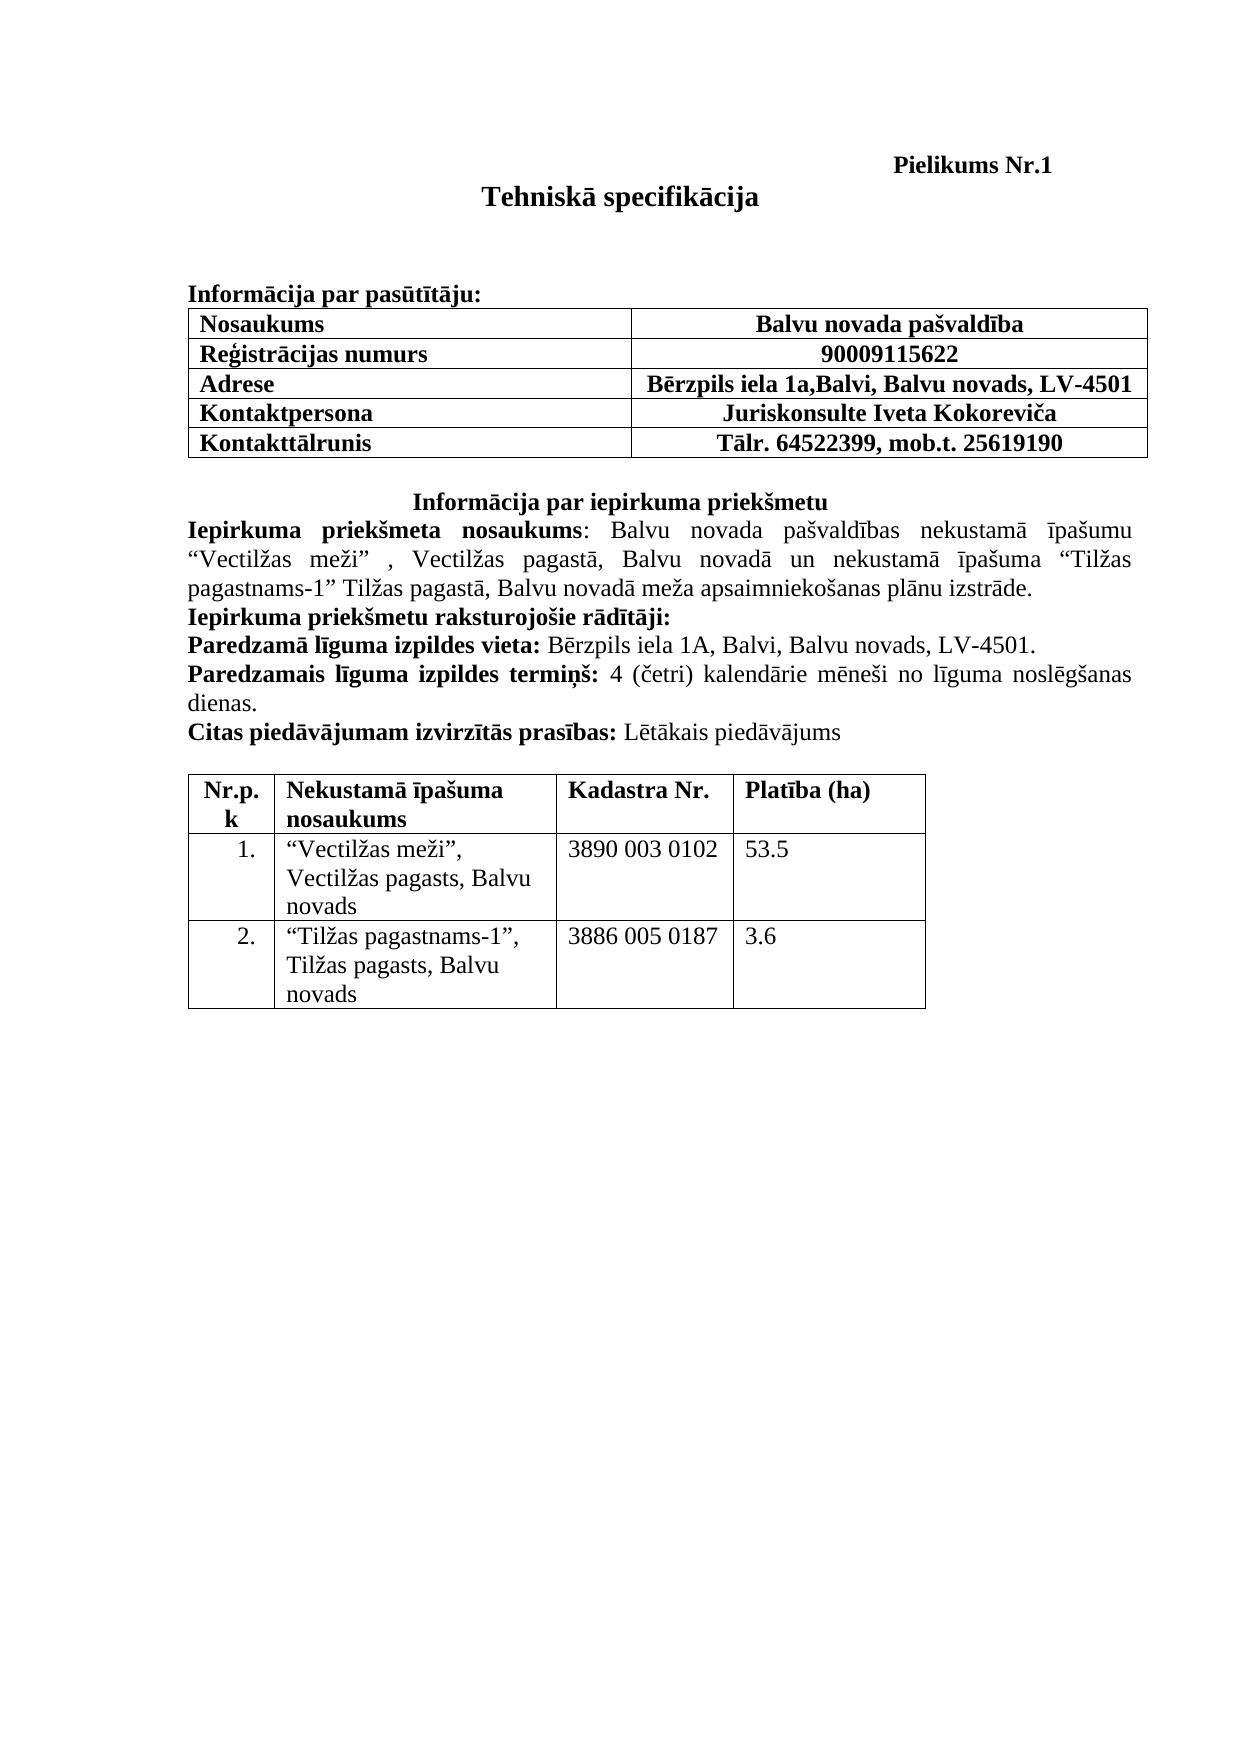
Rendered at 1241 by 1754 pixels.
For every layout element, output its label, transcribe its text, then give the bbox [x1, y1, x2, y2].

table_cell [189, 921, 274, 1007]
table_cell Adrese [189, 369, 631, 397]
table_header Nekustamā īpašuma nosaukums [275, 775, 556, 833]
text Paredzamais līguma izpildes termiņš: 4 (četri) kalendārie mēneši no līguma noslēgšanas dienas. [187, 659, 1132, 717]
table_cell 90009115622 [632, 339, 1147, 368]
text Tehniskā specifikācija [187, 179, 1053, 212]
table_cell “Tilžas pagastnams-1”, Tilžas pagasts, Balvu novads [275, 921, 556, 1007]
subtitle Informācija par iepirkuma priekšmetu [187, 487, 1053, 516]
text Iepirkuma priekšmeta nosaukums: Balvu novada pašvaldības nekustamā īpašumu “Vectilžas meži” , Vectilžas pagastā, Balvu novadā un nekustamā īpašuma “Tilžas pagastnams-1” Tilžas pagastā, Balvu novadā meža apsaimniekošanas plānu izstrāde. [187, 516, 1132, 602]
table_header Kadastra Nr. [557, 775, 733, 833]
table_header Nr.p.k [189, 775, 274, 833]
table_cell 53.5 [734, 834, 925, 920]
table_cell 3890 003 0102 [557, 834, 733, 920]
table_cell Bērzpils iela 1a,Balvi, Balvu novads, LV-4501 [632, 369, 1147, 397]
text Iepirkuma priekšmetu raksturojošie rādītāji: [187, 602, 1053, 631]
table_cell Tālr. 64522399, mob.t. 25619190 [632, 428, 1147, 457]
text Paredzamā līguma izpildes vieta: Bērzpils iela 1A, Balvi, Balvu novads, LV-4501. [187, 631, 1053, 659]
table_cell 3.6 [734, 921, 925, 1007]
table_header Balvu novada pašvaldība [632, 309, 1147, 338]
table_cell “Vectilžas meži”, Vectilžas pagasts, Balvu novads [275, 834, 556, 920]
text Informācija par pasūtītāju: [187, 279, 1053, 308]
table_cell [189, 834, 274, 920]
table_cell Juriskonsulte Iveta Kokoreviča [632, 399, 1147, 427]
table_cell Kontaktpersona [189, 399, 631, 427]
table_cell Reģistrācijas numurs [189, 339, 631, 368]
text Pielikums Nr.1 [187, 150, 1053, 179]
table_cell Kontakttālrunis [189, 428, 631, 457]
table_header Platība (ha) [734, 775, 925, 833]
table_header Nosaukums [189, 309, 631, 338]
text Citas piedāvājumam izvirzītās prasības: Lētākais piedāvājums [187, 717, 1053, 746]
table_cell 3886 005 0187 [557, 921, 733, 1007]
